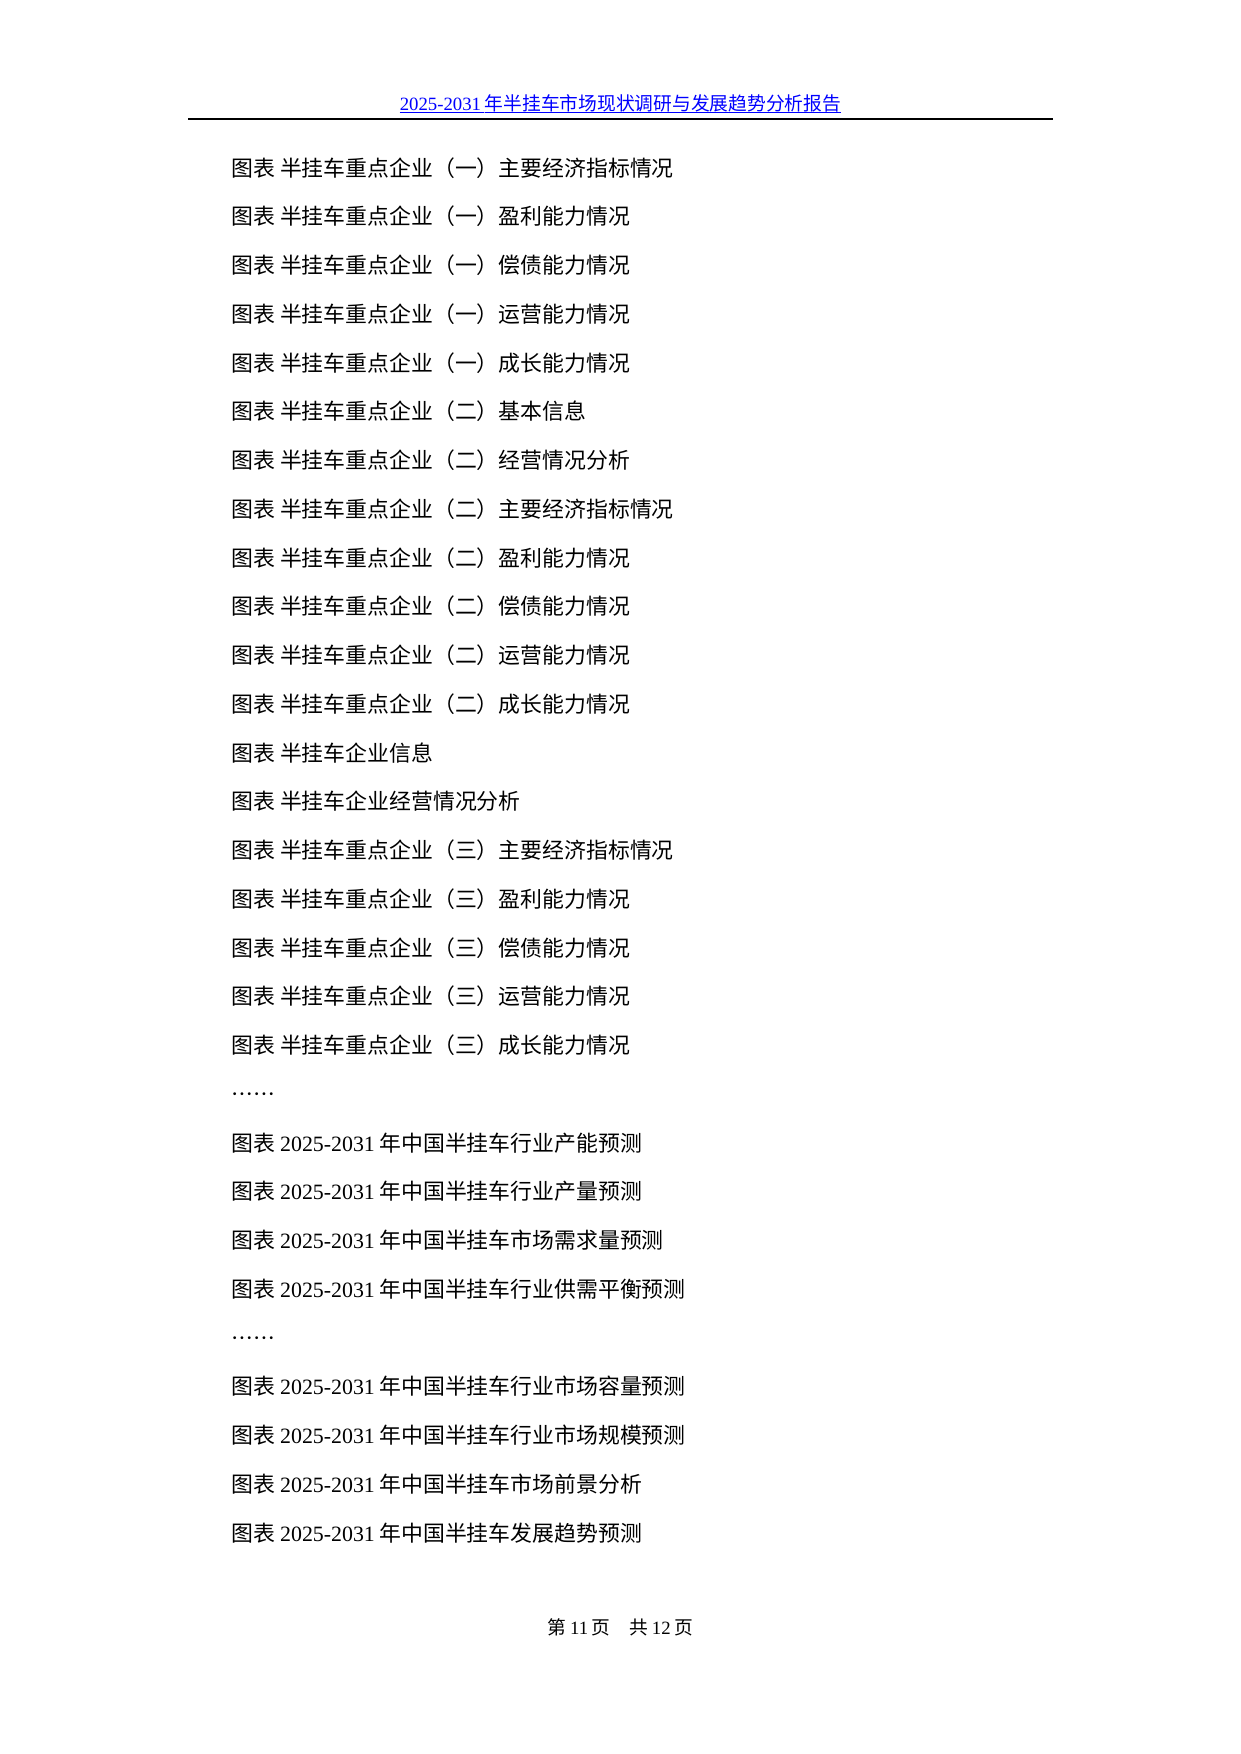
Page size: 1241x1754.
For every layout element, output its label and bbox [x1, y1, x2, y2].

text [187, 150, 1053, 1548]
